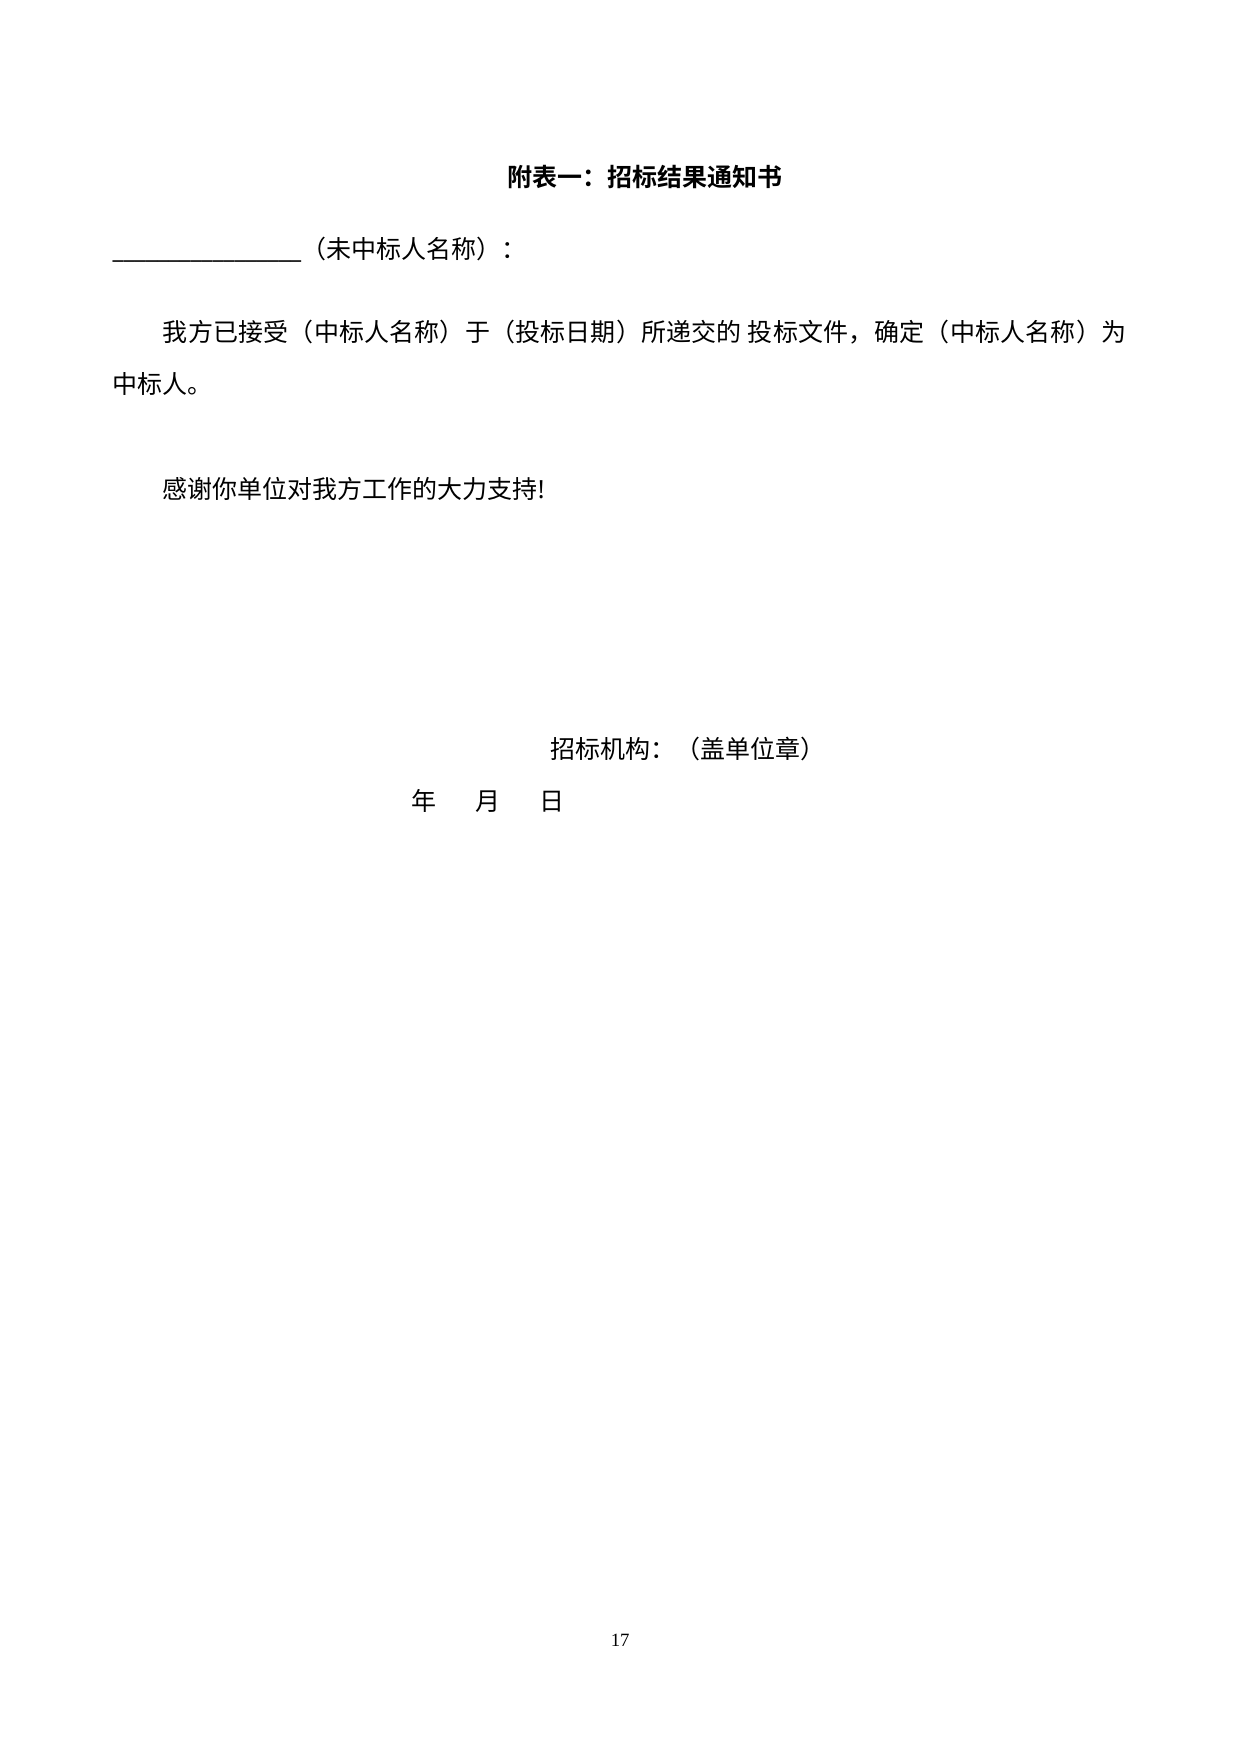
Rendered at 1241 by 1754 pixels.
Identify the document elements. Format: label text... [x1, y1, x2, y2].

text 感谢你单位对我方工作的大力支持! [112, 456, 1128, 508]
text 我方已接受（中标人名称）于（投标日期）所递交的 投标文件，确定（中标人名称）为中标人。 [112, 300, 1128, 404]
subtitle 附表一：招标结果通知书 [112, 150, 1128, 196]
text 招标机构：（盖单位章） [112, 717, 1128, 769]
text 年 月 日 [112, 769, 1128, 821]
text _________________（未中标人名称）： [112, 230, 1128, 266]
